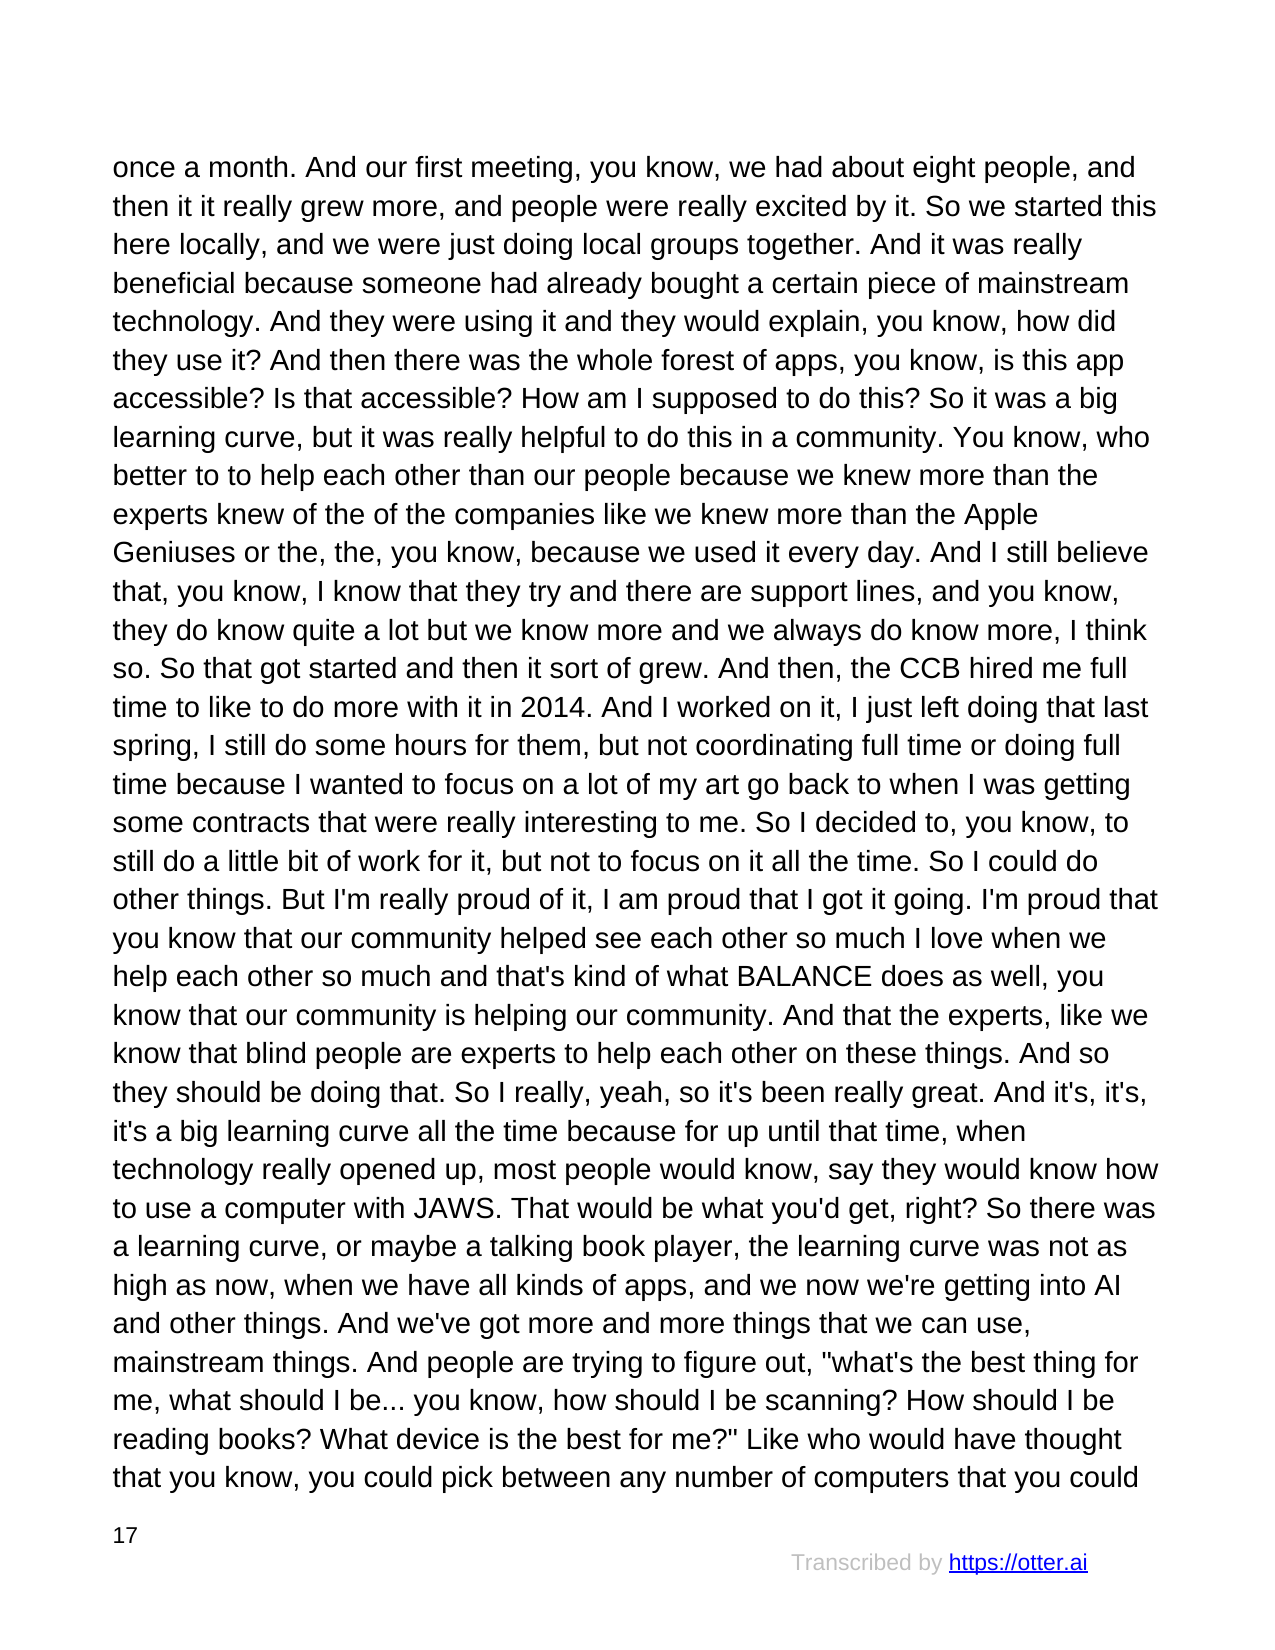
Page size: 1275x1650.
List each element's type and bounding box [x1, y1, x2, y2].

text [112, 150, 1162, 1494]
